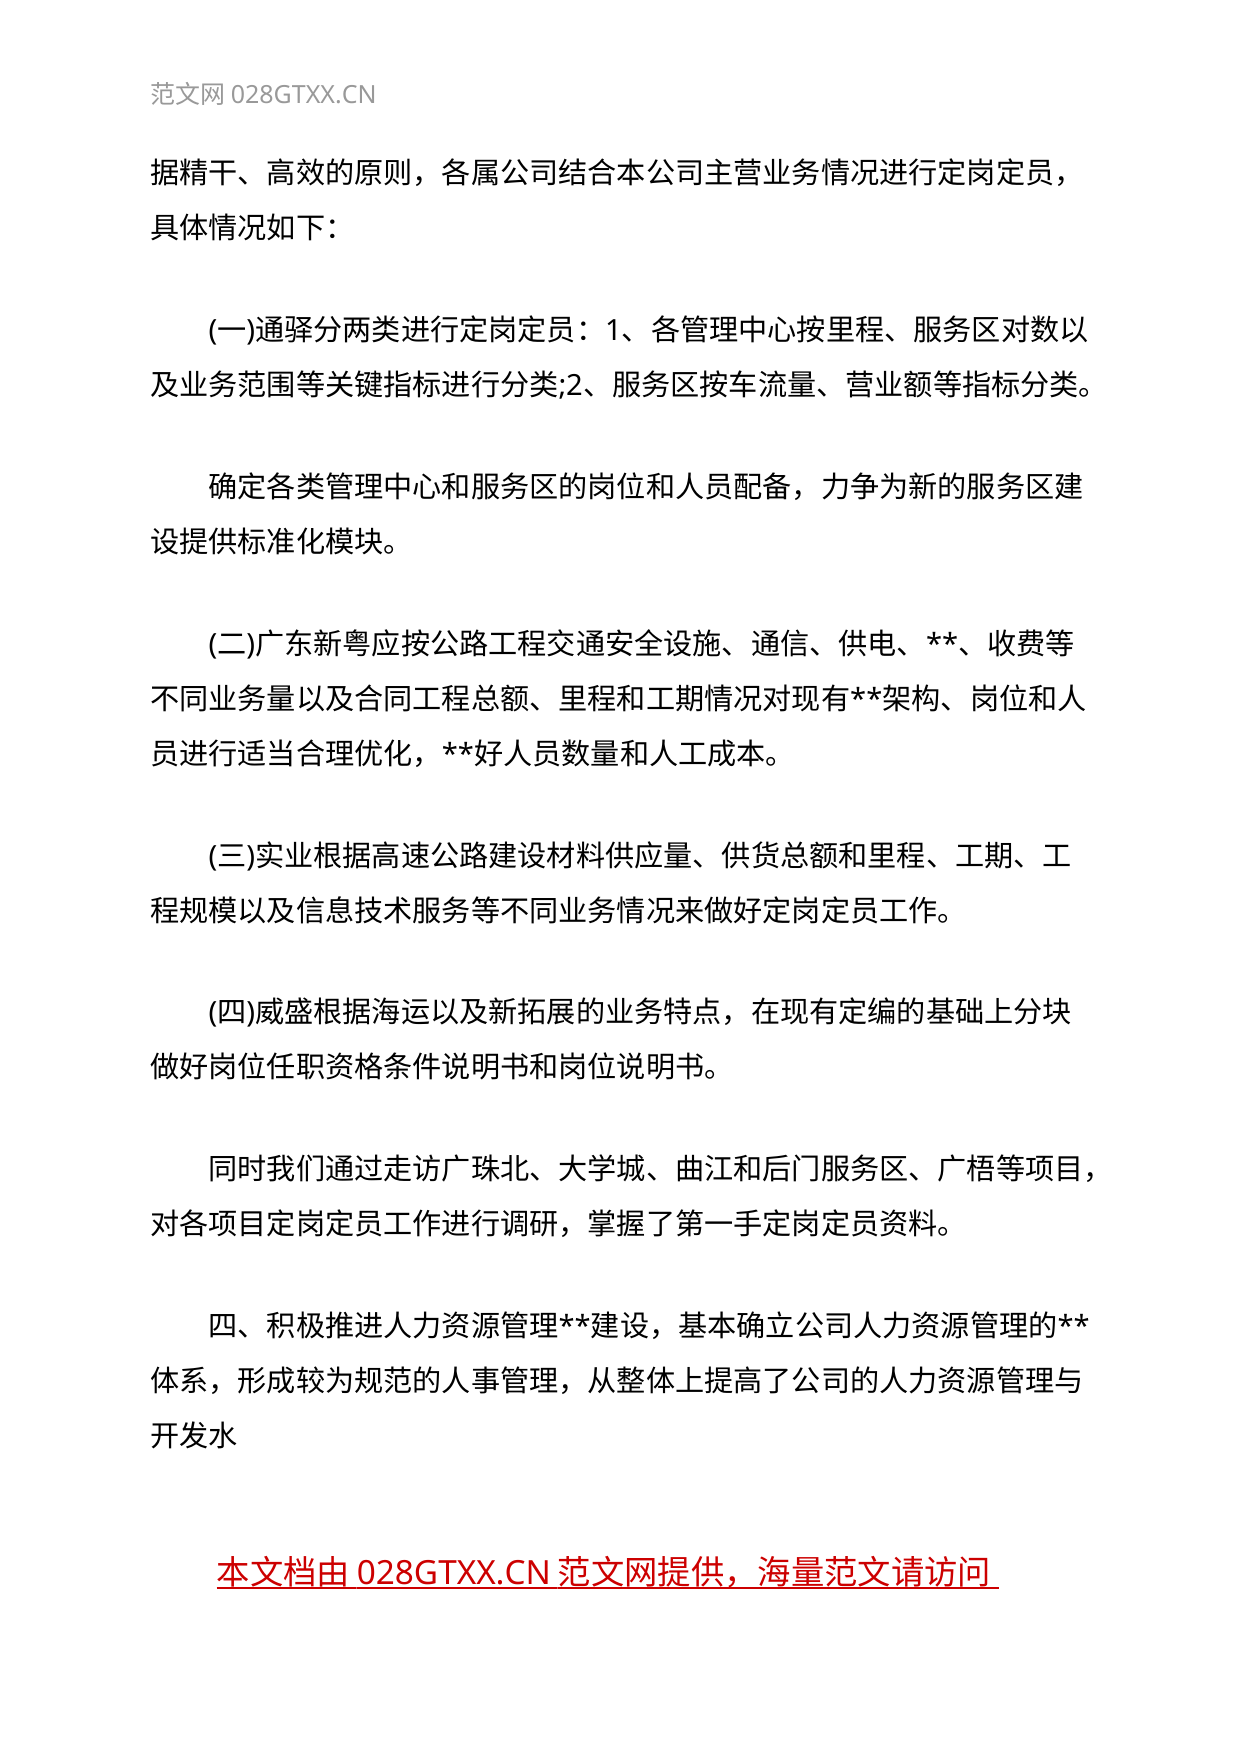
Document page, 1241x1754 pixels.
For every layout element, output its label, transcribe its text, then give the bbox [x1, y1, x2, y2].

text 确定各类管理中心和服务区的岗位和人员配备，力争为新的服务区建设提供标准化模块。 [150, 464, 1090, 561]
text (二)广东新粤应按公路工程交通安全设施、通信、供电、**、收费等不同业务量以及合同工程总额、里程和工期情况对现有**架构、岗位和人员进行适当合理优化，**好人员数量和人工成本。 [150, 620, 1090, 773]
text 同时我们通过走访广珠北、大学城、曲江和后门服务区、广梧等项目，对各项目定岗定员工作进行调研，掌握了第一手定岗定员资料。 [150, 1146, 1090, 1243]
text (四)威盛根据海运以及新拓展的业务特点，在现有定编的基础上分块做好岗位任职资格条件说明书和岗位说明书。 [150, 989, 1090, 1086]
text 四、积极推进人力资源管理**建设，基本确立公司人力资源管理的**体系，形成较为规范的人事管理，从整体上提高了公司的人力资源管理与开发水 [150, 1302, 1090, 1455]
text (三)实业根据高速公路建设材料供应量、供货总额和里程、工期、工程规模以及信息技术服务等不同业务情况来做好定岗定员工作。 [150, 832, 1090, 929]
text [150, 150, 1090, 247]
text (一)通驿分两类进行定岗定员：1、各管理中心按里程、服务区对数以及业务范围等关键指标进行分类;2、服务区按车流量、营业额等指标分类。 [150, 307, 1090, 404]
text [150, 1545, 1090, 1594]
